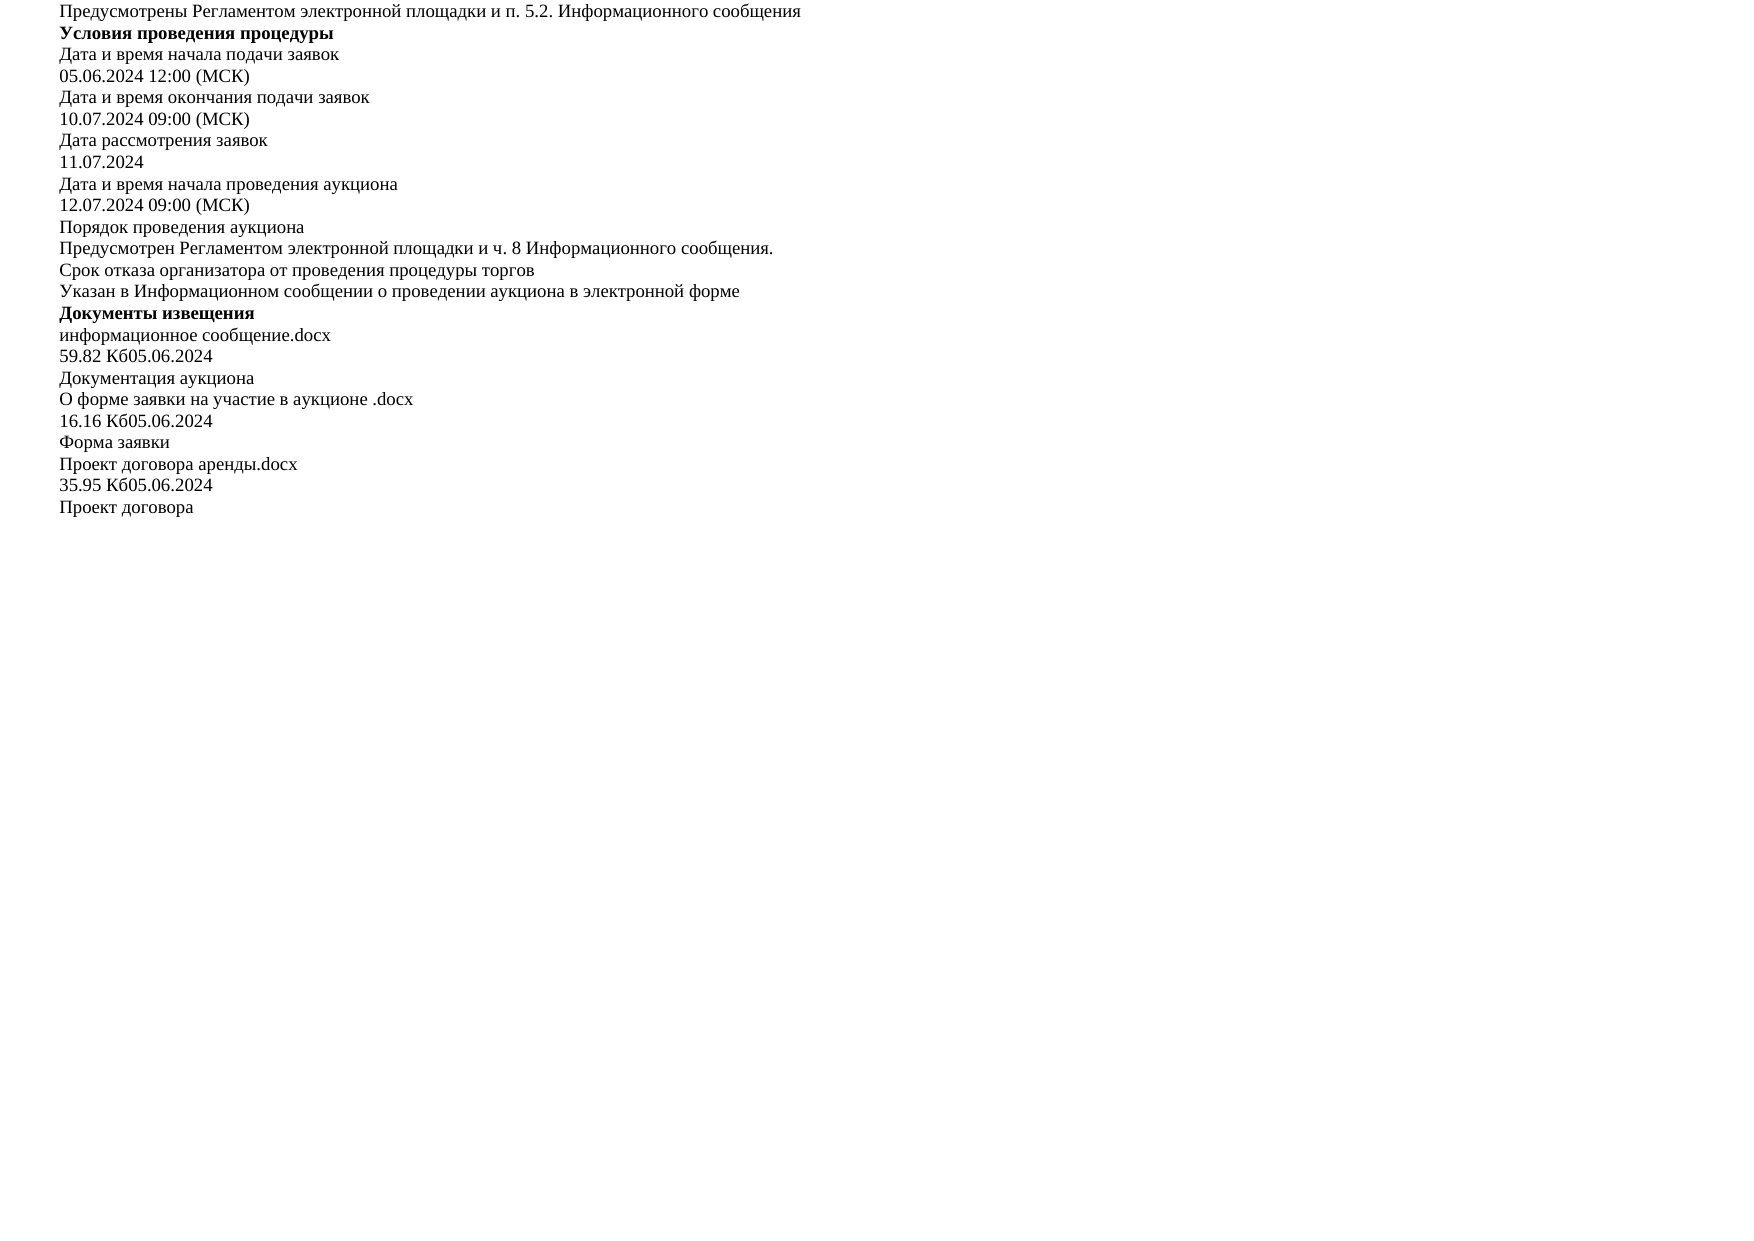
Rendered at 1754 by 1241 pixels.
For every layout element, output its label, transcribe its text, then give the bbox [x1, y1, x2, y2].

text Срок отказа организатора от проведения процедуры торгов [59, 259, 1695, 280]
text Форма заявки [59, 431, 1695, 453]
text 10.07.2024 09:00 (МСК) [59, 108, 1695, 129]
text Указан в Информационном сообщении о проведении аукциона в электронной форме [59, 280, 1695, 302]
text 12.07.2024 09:00 (МСК) [59, 194, 1695, 216]
text информационное сообщение.docx [59, 323, 1695, 345]
text 59.82 Кб05.06.2024 [59, 345, 1695, 367]
text Проект договора [59, 496, 1695, 517]
text Документы извещения [59, 302, 1695, 323]
text 35.95 Кб05.06.2024 [59, 474, 1695, 496]
text 16.16 Кб05.06.2024 [59, 410, 1695, 431]
text Порядок проведения аукциона [59, 216, 1695, 237]
text О форме заявки на участие в аукционе .docx [59, 388, 1695, 410]
text 05.06.2024 12:00 (МСК) [59, 65, 1695, 86]
text Дата и время окончания подачи заявок [59, 86, 1695, 108]
text Проект договора аренды.docx [59, 453, 1695, 474]
text Дата и время начала подачи заявок [59, 43, 1695, 65]
text Предусмотрен Регламентом электронной площадки и ч. 8 Информационного сообщения. [59, 237, 1695, 259]
text Дата и время начала проведения аукциона [59, 172, 1695, 194]
text Условия проведения процедуры [59, 22, 1695, 43]
text 11.07.2024 [59, 151, 1695, 172]
text Дата рассмотрения заявок [59, 129, 1695, 151]
text Предусмотрены Регламентом электронной площадки и п. 5.2. Информационного сообщения [59, 0, 1695, 22]
text Документация аукциона [59, 367, 1695, 388]
